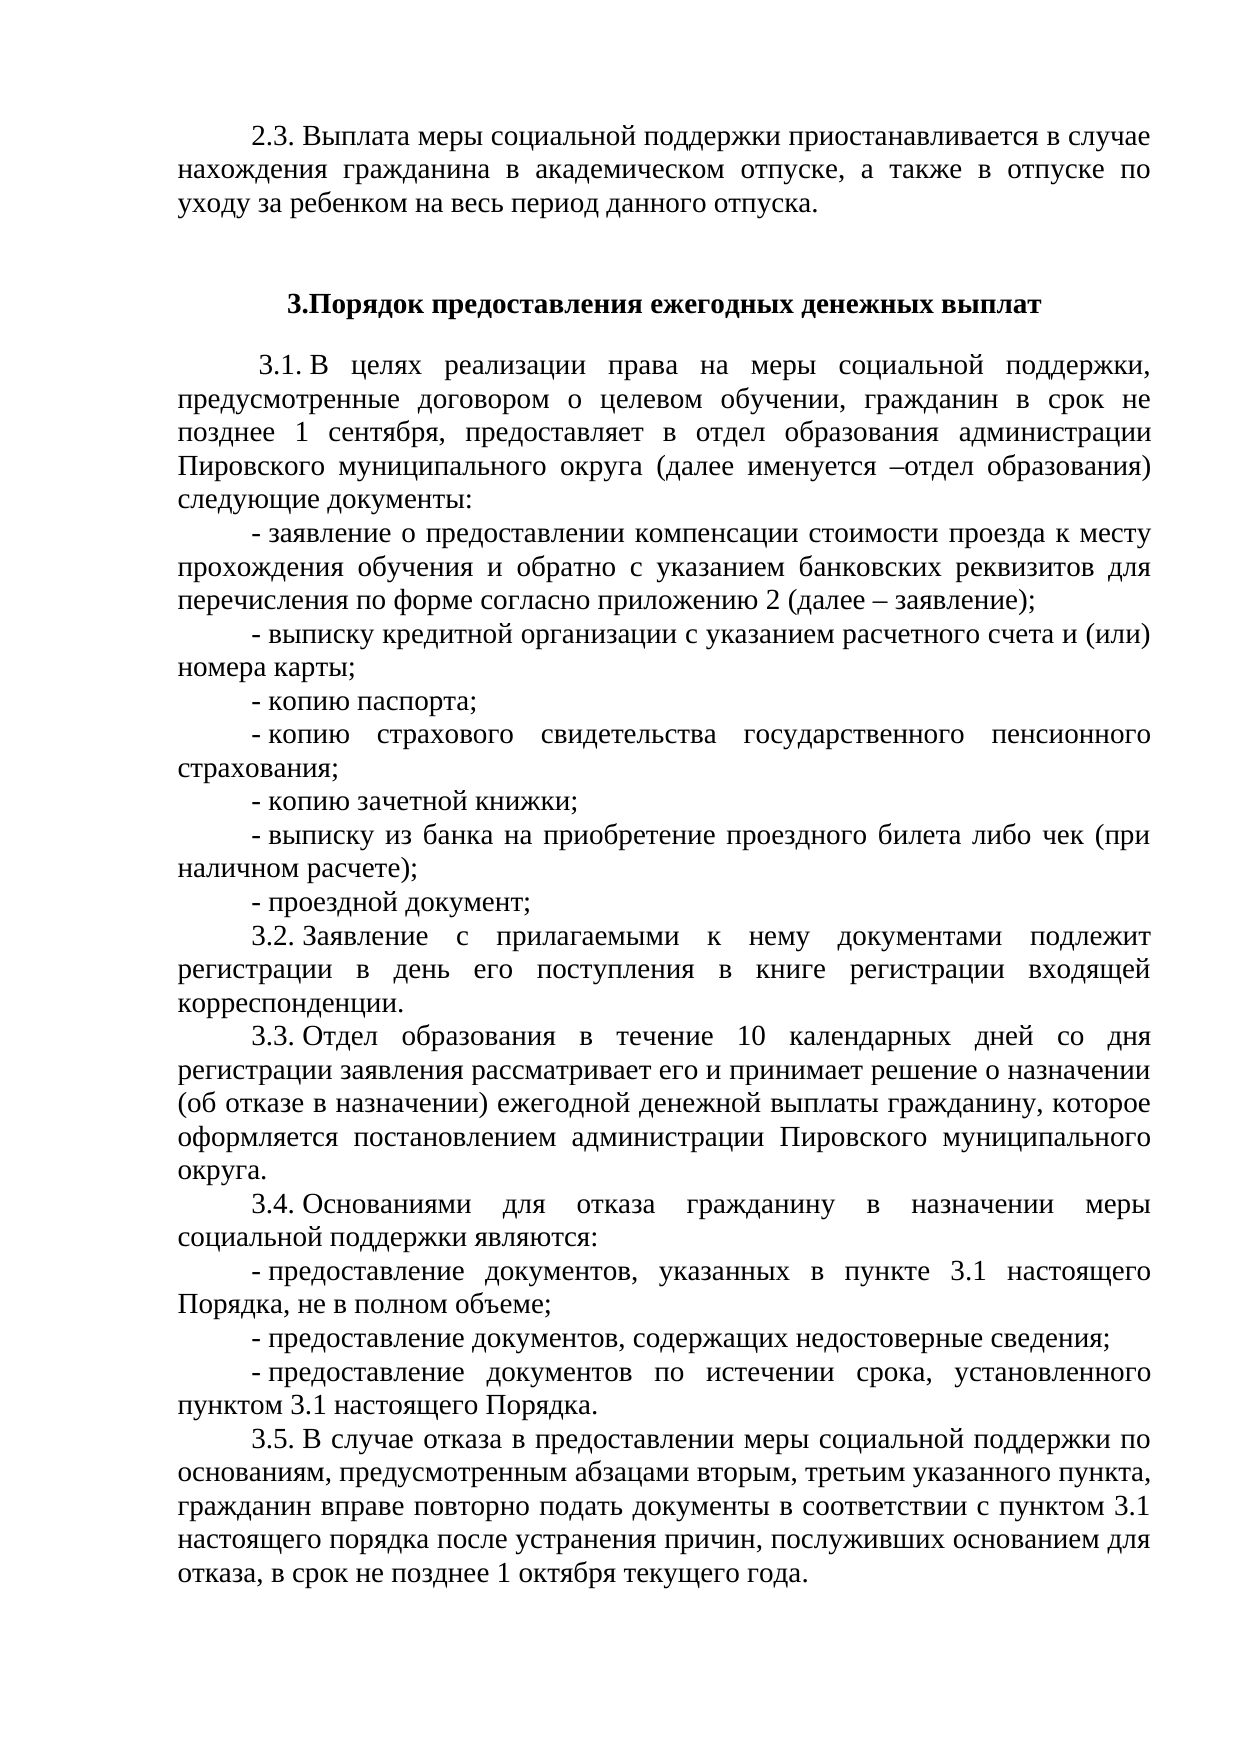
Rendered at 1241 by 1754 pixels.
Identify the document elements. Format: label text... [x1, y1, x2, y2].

text - заявление о предоставлении компенсации стоимости проезда к месту прохождения обучения и обратно с указанием банковских реквизитов для перечисления по форме согласно приложению 2 (далее – заявление); [177, 515, 1152, 616]
text 2.3. Выплата меры социальной поддержки приостанавливается в случае нахождения гражданина в академическом отпуске, а также в отпуске по уходу за ребенком на весь период данного отпуска. [177, 118, 1152, 219]
text 3.4. Основаниями для отказа гражданину в назначении меры социальной поддержки являются: [177, 1186, 1152, 1253]
text - копию страхового свидетельства государственного пенсионного страхования; [177, 716, 1152, 783]
text 3.1. В целях реализации права на меры социальной поддержки, предусмотренные договором о целевом обучении, гражданин в срок не позднее 1 сентября, предоставляет в отдел образования администрации Пировского муниципального округа (далее именуется –отдел образования) следующие документы: [177, 414, 1152, 515]
text 3.2. Заявление с прилагаемыми к нему документами подлежит регистрации в день его поступления в книге регистрации входящей корреспонденции. [177, 918, 1152, 1018]
text - выписку кредитной организации с указанием расчетного счета и (или) номера карты; [177, 616, 1152, 683]
text 3.1. В целях реализации права на меры социальной поддержки, предусмотренные договором о целевом обучении, гражданин в срок не позднее 1 сентября, предоставляет в отдел образования администрации Пировского муниципального округа (далее именуется –отдел образования) следующие документы: [177, 347, 1152, 381]
text - предоставление документов по истечении срока, установленного пунктом 3.1 настоящего Порядка. [177, 1354, 1152, 1421]
text - проездной документ; [177, 884, 1152, 918]
text 3.Порядок предоставления ежегодных денежных выплат [177, 286, 1152, 319]
text 3.3. Отдел образования в течение 10 календарных дней со дня регистрации заявления рассматривает его и принимает решение о назначении (об отказе в назначении) ежегодной денежной выплаты гражданину, которое оформляется постановлением администрации Пировского муниципального округа. [177, 1152, 1152, 1186]
text - предоставление документов, указанных в пункте 3.1 настоящего Порядка, не в полном объеме; [177, 1253, 1152, 1320]
text - предоставление документов, содержащих недостоверные сведения; [177, 1320, 1152, 1354]
text - копию зачетной книжки; [177, 783, 1152, 817]
text 3.5. В случае отказа в предоставлении меры социальной поддержки по основаниям, предусмотренным абзацами вторым, третьим указанного пункта, гражданин вправе повторно подать документы в соответствии с пунктом 3.1 настоящего порядка после устранения причин, послуживших основанием для отказа, в срок не позднее 1 октября текущего года. [177, 1421, 1152, 1588]
text - копию паспорта; [177, 683, 1152, 716]
text - выписку из банка на приобретение проездного билета либо чек (при наличном расчете); [177, 817, 1152, 884]
